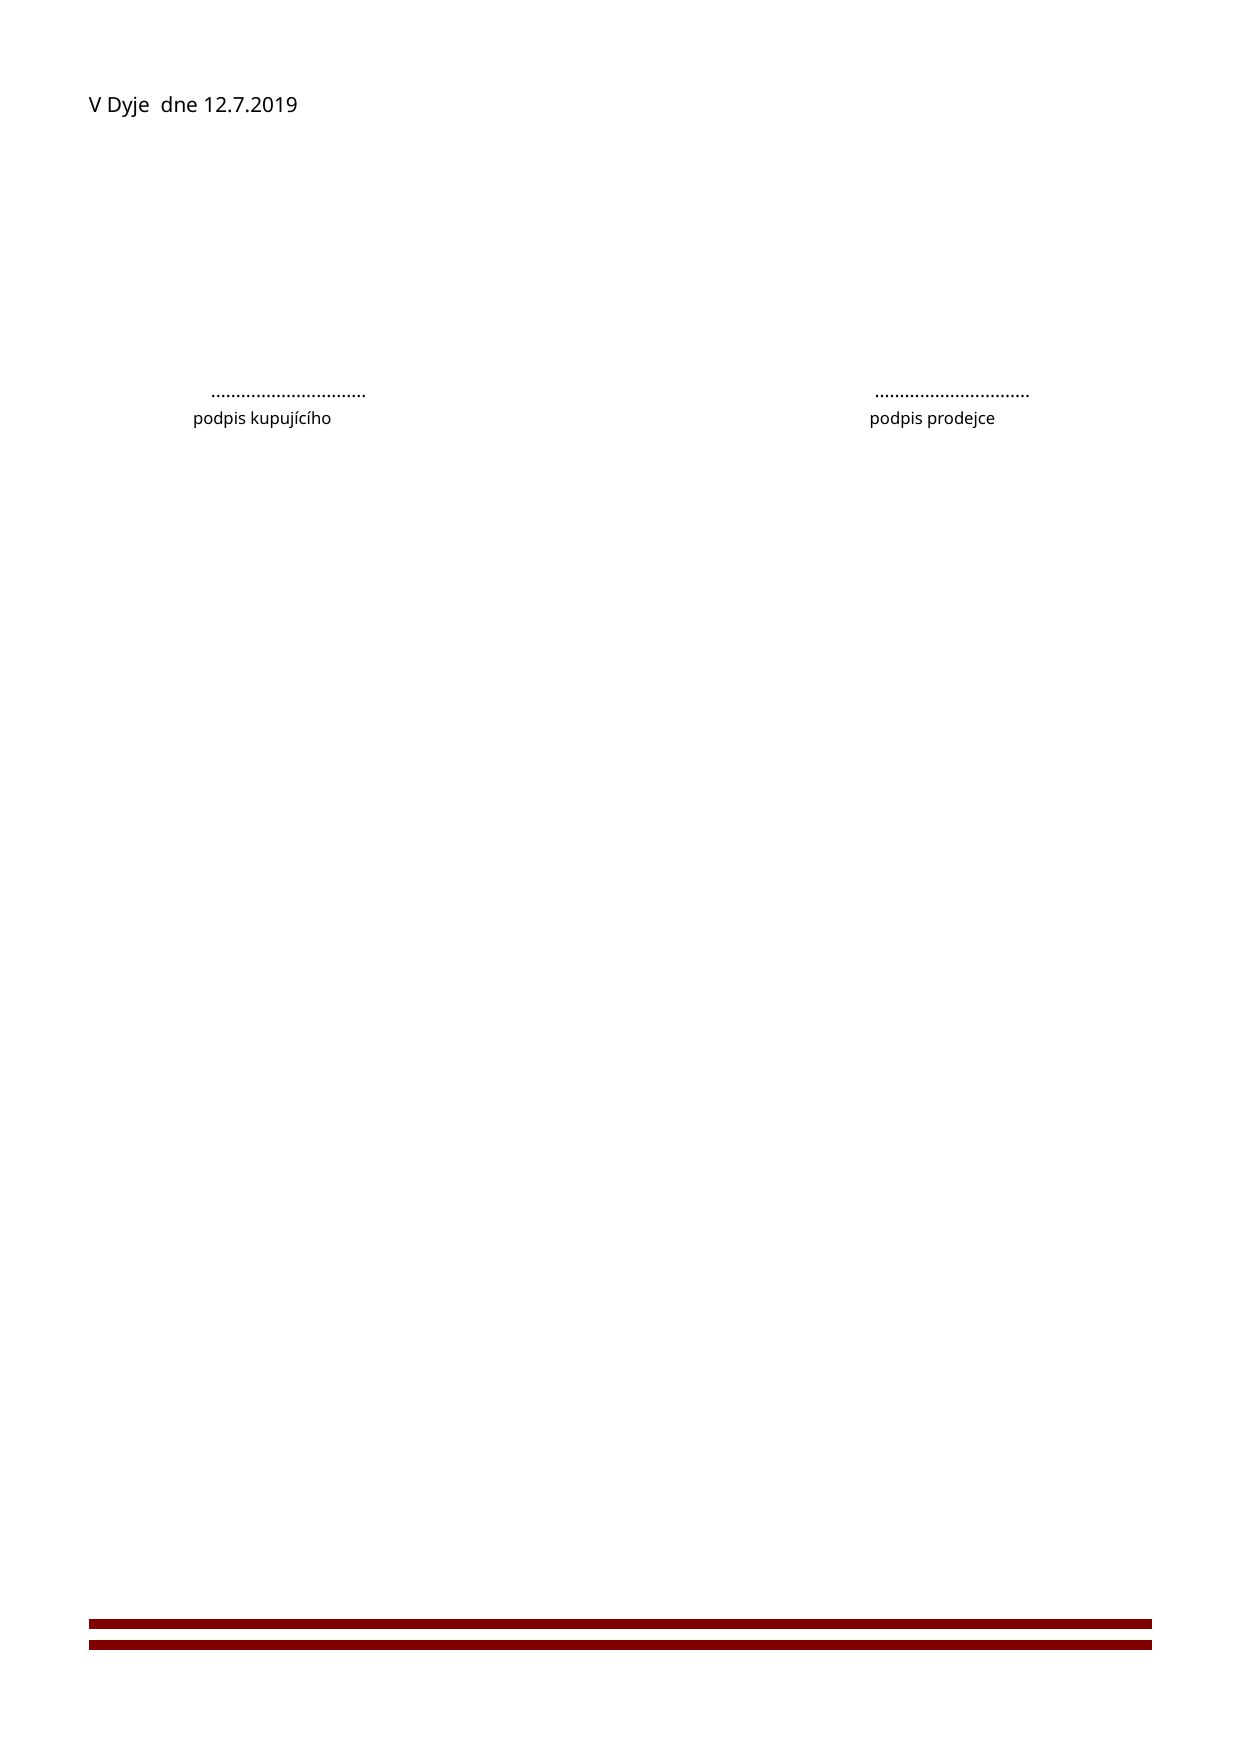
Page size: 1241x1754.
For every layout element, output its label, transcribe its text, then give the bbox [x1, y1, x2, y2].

text ............................... ............................... [89, 377, 1152, 403]
text V Dyje dne 12.7.2019 [89, 90, 1152, 119]
text podpis kupujícího podpis prodejce [162, 406, 1152, 429]
